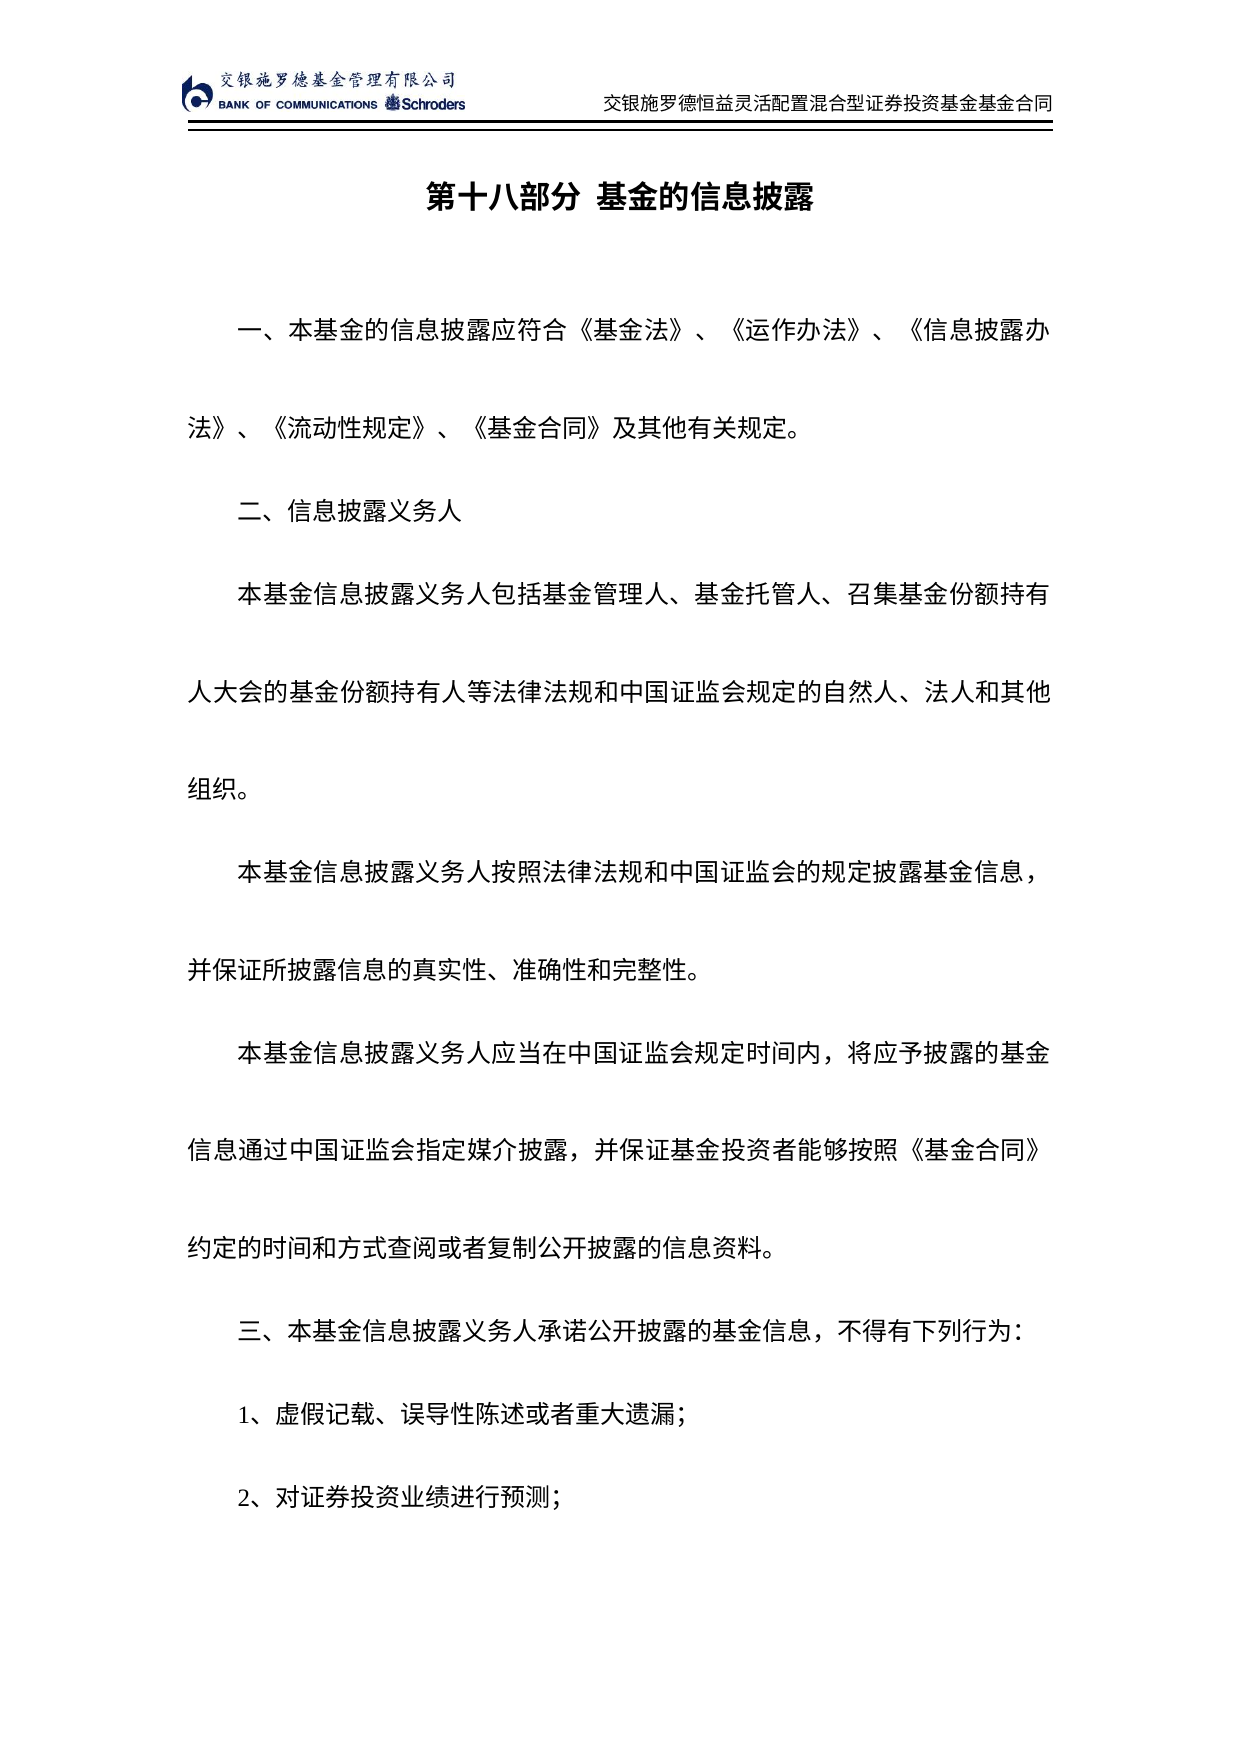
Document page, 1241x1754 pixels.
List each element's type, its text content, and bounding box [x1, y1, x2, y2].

text 三、本基金信息披露义务人承诺公开披露的基金信息，不得有下列行为： [187, 1297, 1053, 1362]
text 一、本基金的信息披露应符合《基金法》、《运作办法》、《信息披露办法》、《流动性规定》、《基金合同》及其他有关规定。 [187, 296, 1053, 459]
text 本基金信息披露义务人按照法律法规和中国证监会的规定披露基金信息，并保证所披露信息的真实性、准确性和完整性。 [187, 838, 1053, 1001]
picture [182, 71, 465, 112]
subtitle 第十八部分 基金的信息披露 [187, 162, 1053, 227]
text 本基金信息披露义务人应当在中国证监会规定时间内，将应予披露的基金信息通过中国证监会指定媒介披露，并保证基金投资者能够按照《基金合同》约定的时间和方式查阅或者复制公开披露的信息资料。 [187, 1019, 1053, 1279]
text 2、对证券投资业绩进行预测； [187, 1463, 1053, 1528]
text 二、信息披露义务人 [187, 477, 1053, 542]
text 1、虚假记载、误导性陈述或者重大遗漏； [187, 1380, 1053, 1445]
text 本基金信息披露义务人包括基金管理人、基金托管人、召集基金份额持有人大会的基金份额持有人等法律法规和中国证监会规定的自然人、法人和其他组织。 [187, 560, 1053, 820]
